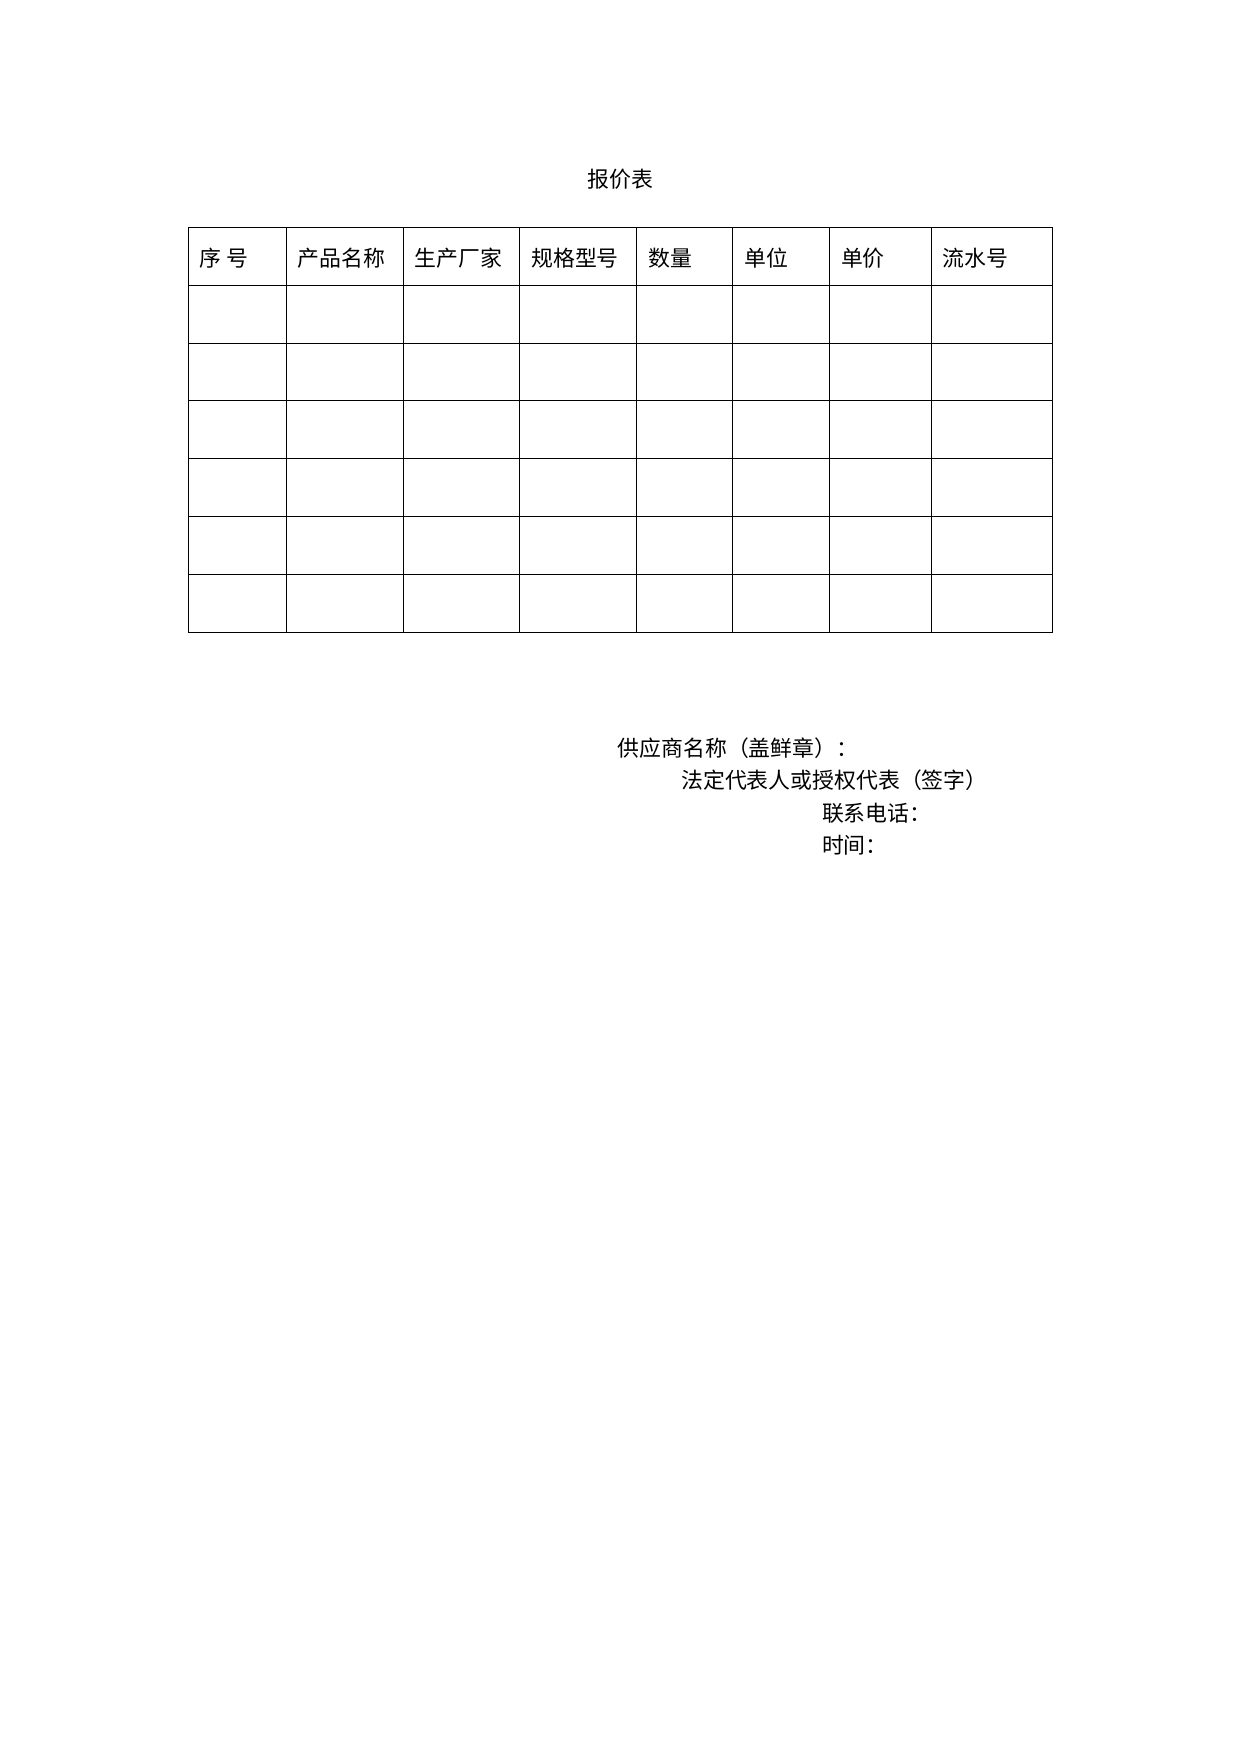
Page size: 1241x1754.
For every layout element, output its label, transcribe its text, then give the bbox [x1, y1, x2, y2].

table_cell [287, 517, 403, 574]
table_cell [520, 401, 636, 458]
text 法定代表人或授权代表（签字） [187, 763, 987, 795]
table_cell [287, 344, 403, 400]
table_cell [733, 459, 829, 516]
text 时间： [187, 828, 1009, 860]
table_cell [520, 344, 636, 400]
table_header 流水号 [932, 228, 1052, 285]
table_cell [830, 401, 931, 458]
table_cell [520, 286, 636, 343]
table_cell [932, 459, 1052, 516]
table_header 规格型号 [520, 228, 636, 285]
table_header 单价 [830, 228, 931, 285]
table_cell [637, 575, 732, 632]
table_cell [830, 459, 931, 516]
table_cell [733, 575, 829, 632]
table_cell [189, 575, 286, 632]
table_cell [189, 517, 286, 574]
table_cell [404, 401, 519, 458]
table_cell [520, 517, 636, 574]
table_cell [830, 575, 931, 632]
table_cell [733, 286, 829, 343]
table_cell [637, 401, 732, 458]
table_cell [637, 344, 732, 400]
table_header 单位 [733, 228, 829, 285]
table_cell [932, 575, 1052, 632]
table_cell [189, 459, 286, 516]
table_cell [932, 401, 1052, 458]
text 供应商名称（盖鲜章）： [187, 730, 1009, 763]
table_cell [189, 401, 286, 458]
table_cell [733, 517, 829, 574]
table_cell [932, 286, 1052, 343]
table_cell [287, 401, 403, 458]
table_cell [287, 459, 403, 516]
table_cell [733, 401, 829, 458]
table_cell [287, 286, 403, 343]
table_cell [287, 575, 403, 632]
table_cell [830, 344, 931, 400]
table_cell [637, 286, 732, 343]
table_cell [189, 344, 286, 400]
table_header 产品名称 [287, 228, 403, 285]
table_header 生产厂家 [404, 228, 519, 285]
table_cell [520, 575, 636, 632]
text 报价表 [187, 162, 1053, 194]
table_cell [404, 459, 519, 516]
table_cell [932, 344, 1052, 400]
table_cell [733, 344, 829, 400]
table_cell [830, 517, 931, 574]
table_cell [404, 344, 519, 400]
text 联系电话： [187, 795, 1009, 828]
table_cell [637, 517, 732, 574]
table_cell [404, 517, 519, 574]
table_cell [189, 286, 286, 343]
table_cell [404, 286, 519, 343]
table_header 数量 [637, 228, 732, 285]
table_cell [932, 517, 1052, 574]
table_cell [404, 575, 519, 632]
table_cell [637, 459, 732, 516]
table_header 序 号 [189, 228, 286, 285]
table_cell [520, 459, 636, 516]
table_cell [830, 286, 931, 343]
